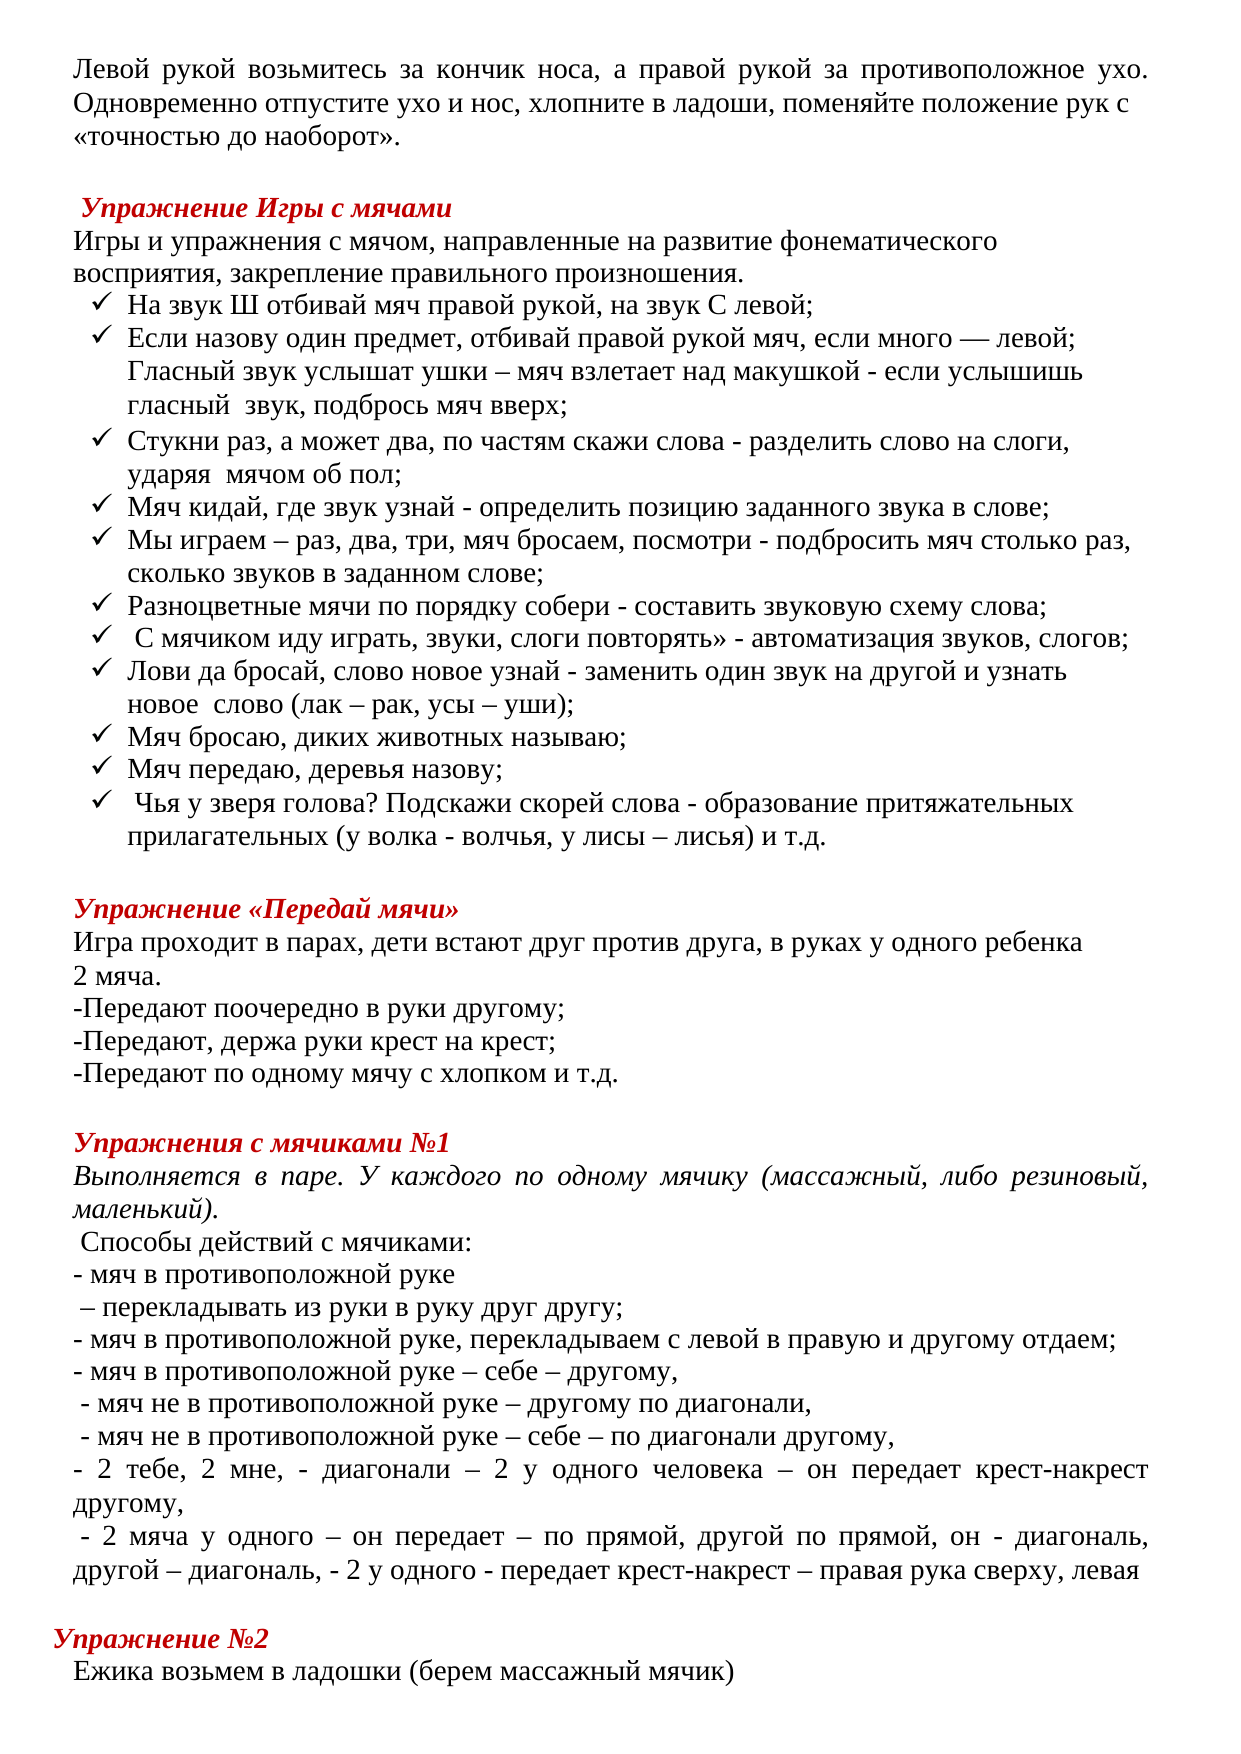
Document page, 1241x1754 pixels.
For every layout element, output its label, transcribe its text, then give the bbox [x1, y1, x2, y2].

text -Передают поочередно в руки другому; [73, 992, 1188, 1024]
text Упражнение №2 [52, 1623, 1188, 1655]
text Ежика возьмем в ладошки (берем массажный мячик) [73, 1655, 1188, 1687]
text Игра проходит в парах, дети встают друг против друга, в руках у одного ребенка 2 мяча. [73, 925, 1099, 992]
text -Передают, держа руки крест на крест; [73, 1024, 1188, 1056]
text Упражнение «Передай мячи» [73, 893, 1188, 925]
text - мяч в противоположной руке – себе – другому, [73, 1355, 1188, 1387]
text Способы действий с мячиками: [73, 1226, 1188, 1258]
list Гласный звук услышат ушки – мяч взлетает над макушкой - если услышишь гласный звук, подбрось мяч вверх; [127, 353, 1167, 421]
list Стукни раз, а может два, по частям скажи слова - разделить слово на слоги, ударяя мячом об пол; [89, 423, 1141, 490]
list Мяч бросаю, диких животных называю; [89, 721, 1188, 753]
list Если назову один предмет, отбивай правой рукой мяч, если много — левой; [89, 321, 1188, 353]
text – перекладывать из руки в руку друг другу; [73, 1290, 1188, 1322]
list Мы играем – раз, два, три, мяч бросаем, посмотри - подбросить мяч столько раз, сколько звуков в заданном слове; [89, 522, 1141, 589]
text - мяч не в противоположной руке – другому по диагонали, [73, 1387, 1188, 1419]
list Разноцветные мячи по порядку собери - составить звуковую схему слова; [89, 589, 1188, 622]
text Выполняется в паре. У каждого по одному мячику (массажный, либо резиновый, маленький). [73, 1159, 1167, 1226]
text Левой рукой возьмитесь за кончик носа, а правой рукой за противоположное ухо. Одновременно отпустите ухо и нос, хлопните в ладоши, поменяйте положение рук с «точностью до наоборот». [73, 52, 1165, 152]
list С мячиком иду играть, звуки, слоги повторять» - автоматизация звуков, слогов; [89, 622, 1188, 654]
text - 2 мяча у одного – он передает – по прямой, другой по прямой, он - диагональ, другой – диагональ, - 2 у одного - передает крест-накрест – правая рука сверху, левая [73, 1519, 1167, 1586]
text Упражнения с мячиками №1 [73, 1126, 1188, 1159]
list На звук Ш отбивай мяч правой рукой, на звук С левой; [89, 289, 1188, 321]
list Мяч кидай, где звук узнай - определить позицию заданного звука в слове; [89, 490, 1188, 522]
text - мяч в противоположной руке, перекладываем с левой в правую и другому отдаем; [73, 1322, 1188, 1355]
text Игры и упражнения с мячом, направленные на развитие фонематического [73, 224, 1188, 257]
list Чья у зверя голова? Подскажи скорей слова - образование притяжательных прилагательных (у волка - волчья, у лисы – лисья) и т.д. [89, 785, 1141, 852]
text - мяч не в противоположной руке – себе – по диагонали другому, [73, 1419, 1188, 1452]
text Упражнение Игры с мячами [73, 192, 1188, 224]
list Лови да бросай, слово новое узнай - заменить один звук на другой и узнать новое слово (лак – рак, усы – уши); [89, 654, 1141, 721]
list Мяч передаю, деревья назову; [89, 753, 1188, 785]
text -Передают по одному мячу с хлопком и т.д. [73, 1056, 1188, 1089]
text - 2 тебе, 2 мне, - диагонали – 2 у одного человека – он передает крест-накрест другому, [73, 1452, 1167, 1519]
text восприятия, закрепление правильного произношения. [73, 257, 1188, 289]
text - мяч в противоположной руке [73, 1258, 1188, 1290]
